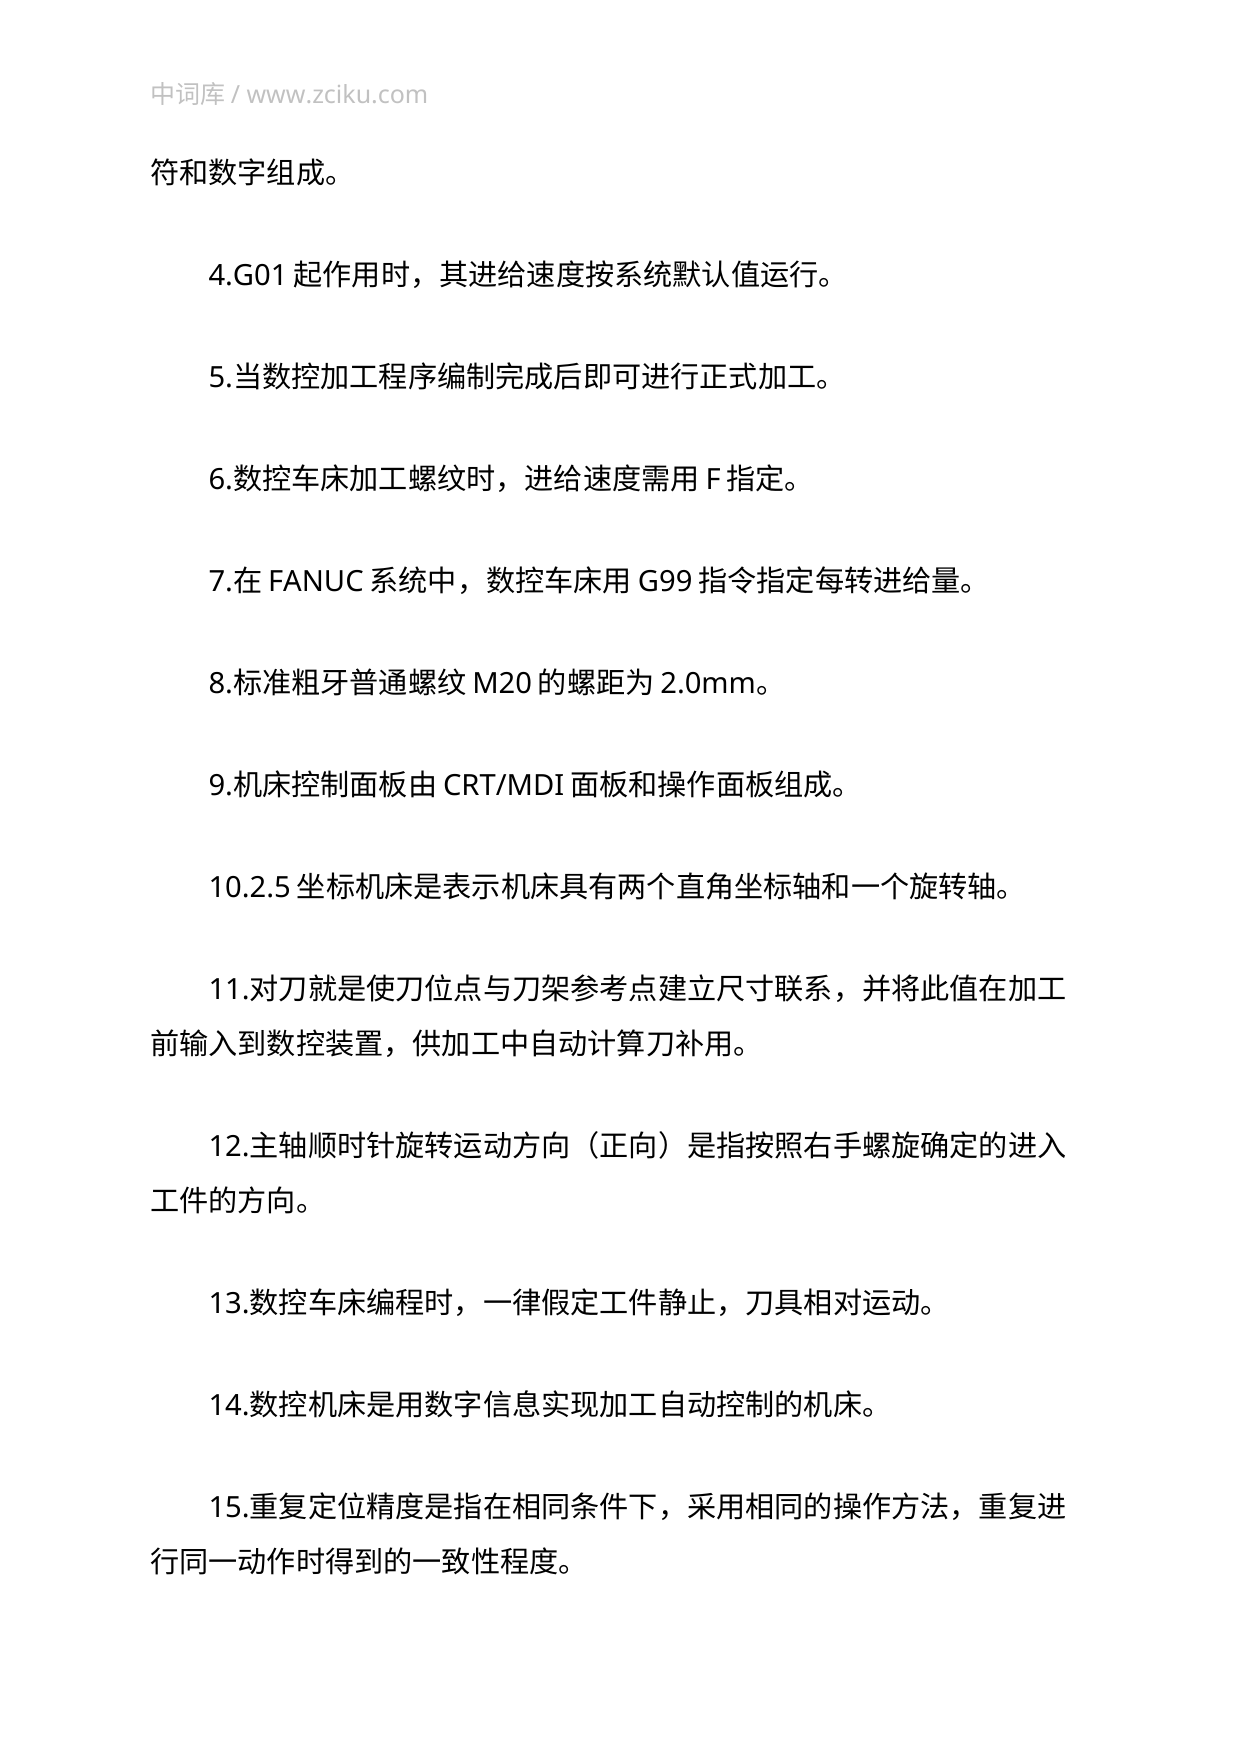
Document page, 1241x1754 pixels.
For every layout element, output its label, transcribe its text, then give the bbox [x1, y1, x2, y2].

text 7.在FANUC系统中，数控车床用G99指令指定每转进给量。 [150, 558, 1090, 600]
text 6.数控车床加工螺纹时，进给速度需用F指定。 [150, 456, 1090, 498]
text 14.数控机床是用数字信息实现加工自动控制的机床。 [150, 1381, 1090, 1423]
text 11.对刀就是使刀位点与刀架参考点建立尺寸联系，并将此值在加工前输入到数控装置，供加工中自动计算刀补用。 [150, 966, 1090, 1063]
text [150, 150, 1090, 192]
text 9.机床控制面板由CRT/MDI面板和操作面板组成。 [150, 762, 1090, 804]
text 5.当数控加工程序编制完成后即可进行正式加工。 [150, 354, 1090, 396]
text 12.主轴顺时针旋转运动方向（正向）是指按照右手螺旋确定的进入工件的方向。 [150, 1122, 1090, 1220]
text 4.G01起作用时，其进给速度按系统默认值运行。 [150, 252, 1090, 294]
text 8.标准粗牙普通螺纹M20的螺距为2.0mm。 [150, 660, 1090, 702]
text 13.数控车床编程时，一律假定工件静止，刀具相对运动。 [150, 1279, 1090, 1322]
text 10.2.5坐标机床是表示机床具有两个直角坐标轴和一个旋转轴。 [150, 864, 1090, 906]
text 15.重复定位精度是指在相同条件下，采用相同的操作方法，重复进行同一动作时得到的一致性程度。 [150, 1483, 1090, 1580]
